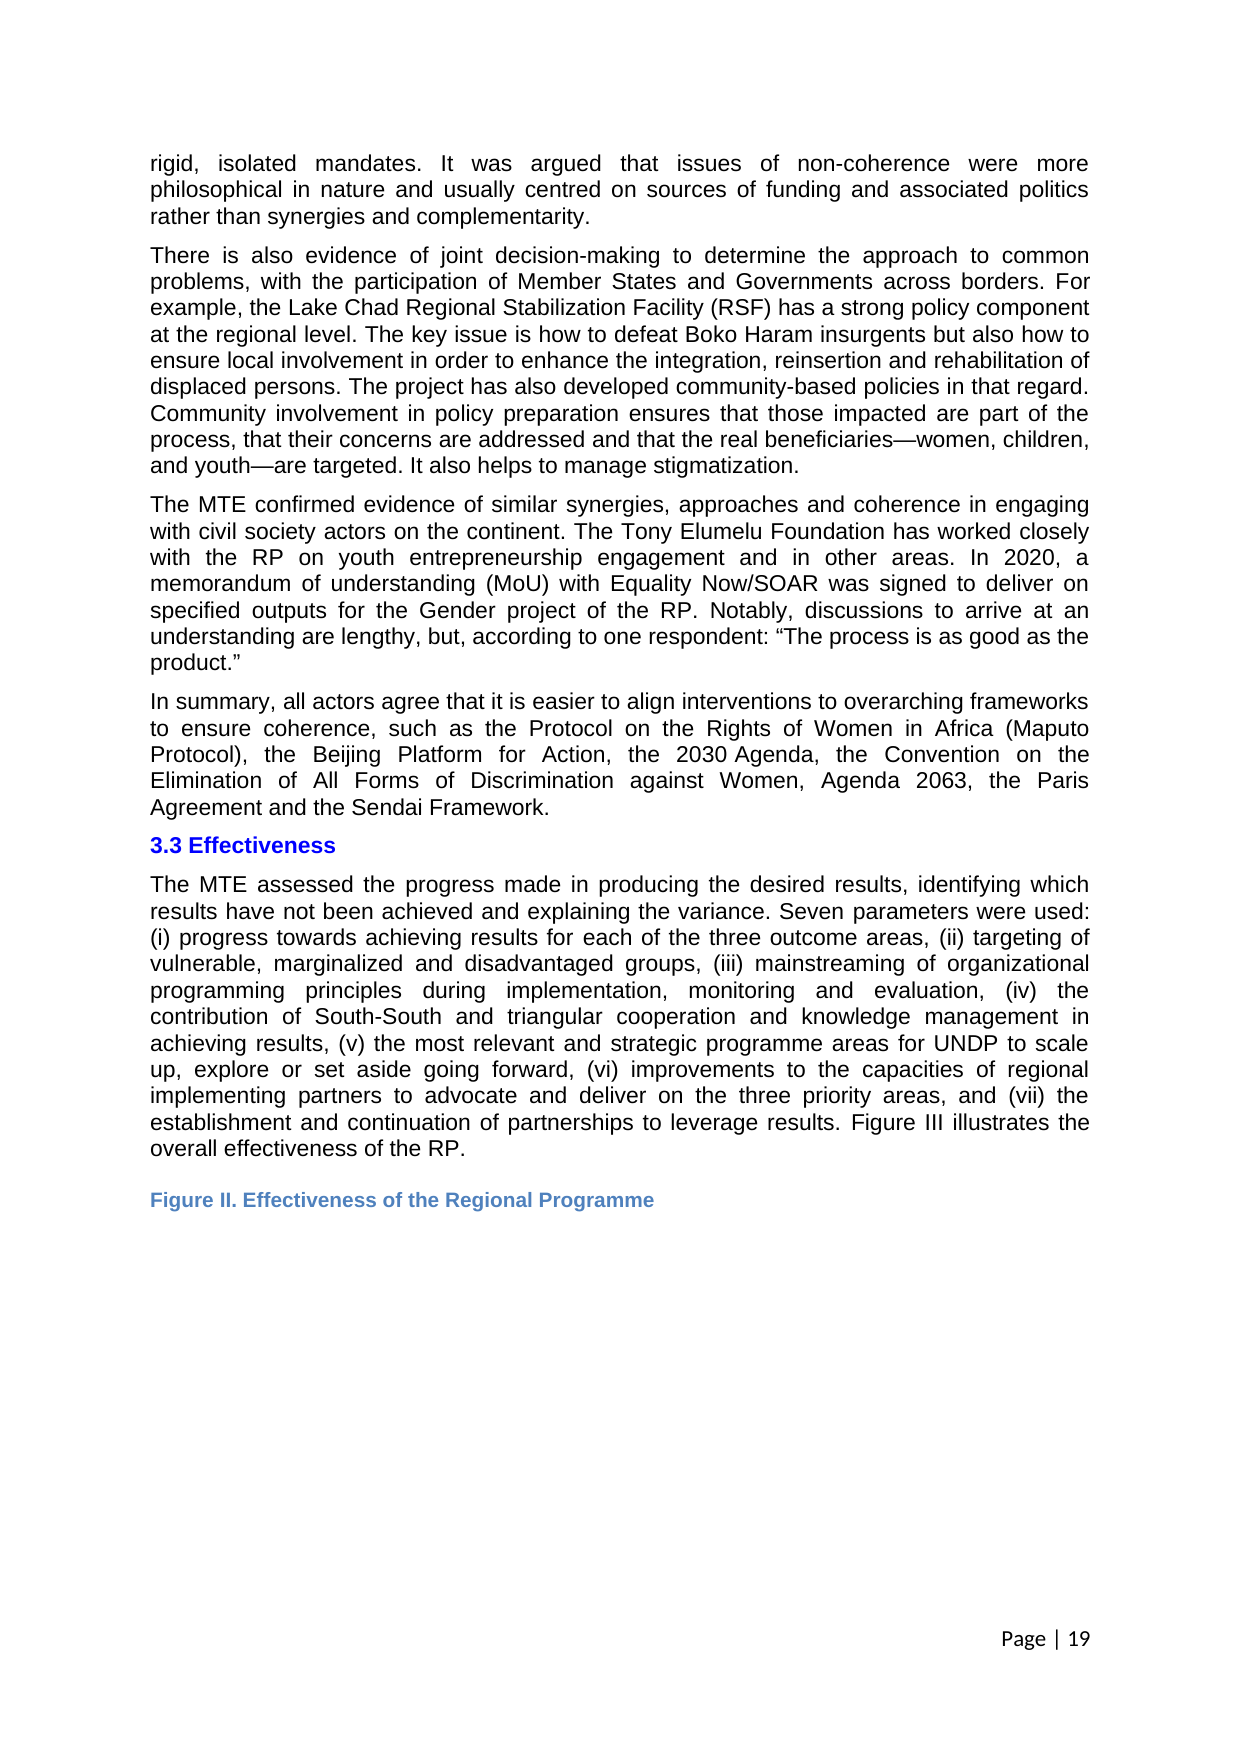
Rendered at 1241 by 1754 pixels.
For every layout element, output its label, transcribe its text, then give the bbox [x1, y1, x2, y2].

text There is also evidence of joint decision-making to determine the approach to common problems, with the participation of Member States and Governments across borders. For example, the Lake Chad Regional Stabilization Facility (RSF) has a strong policy component at the regional level. The key issue is how to defeat Boko Haram insurgents but also how to ensure local involvement in order to enhance the integration, reinsertion and rehabilitation of displaced persons. The project has also developed community-based policies in that regard. Community involvement in policy preparation ensures that those impacted are part of the process, that their concerns are addressed and that the real beneficiaries—women, children, and youth—are targeted. It also helps to manage stigmatization. [150, 242, 1090, 479]
text The MTE confirmed evidence of similar synergies, approaches and coherence in engaging with civil society actors on the continent. The Tony Elumelu Foundation has worked closely with the RP on youth entrepreneurship engagement and in other areas. In 2020, a memorandum of understanding (MoU) with Equality Now/SOAR was signed to deliver on specified outputs for the Gender project of the RP. Notably, discussions to arrive at an understanding are lengthy, but, according to one respondent: “The process is as good as the product.” [150, 491, 1090, 676]
subtitle 3.3 Effectiveness [150, 832, 1090, 859]
text In summary, all actors agree that it is easier to align interventions to overarching frameworks to ensure coherence, such as the Protocol on the Rights of Women in Africa (Maputo Protocol), the Beijing Platform for Action, the 2030 Agenda, the Convention on the Elimination of All Forms of Discrimination against Women, Agenda 2063, the Paris Agreement and the Sendai Framework. [150, 688, 1090, 820]
text The MTE assessed the progress made in producing the desired results, identifying which results have not been achieved and explaining the variance. Seven parameters were used: (i) progress towards achieving results for each of the three outcome areas, (ii) targeting of vulnerable, marginalized and disadvantaged groups, (iii) mainstreaming of organizational programming principles during implementation, monitoring and evaluation, (iv) the contribution of South-South and triangular cooperation and knowledge management in achieving results, (v) the most relevant and strategic programme areas for UNDP to scale up, explore or set aside going forward, (vi) improvements to the capacities of regional implementing partners to advocate and deliver on the three priority areas, and (vii) the establishment and continuation of partnerships to leverage results. Figure III illustrates the overall effectiveness of the RP. [150, 871, 1090, 1161]
text Figure III. Effectiveness of the Regional Programme [150, 1188, 1090, 1212]
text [150, 150, 1090, 229]
